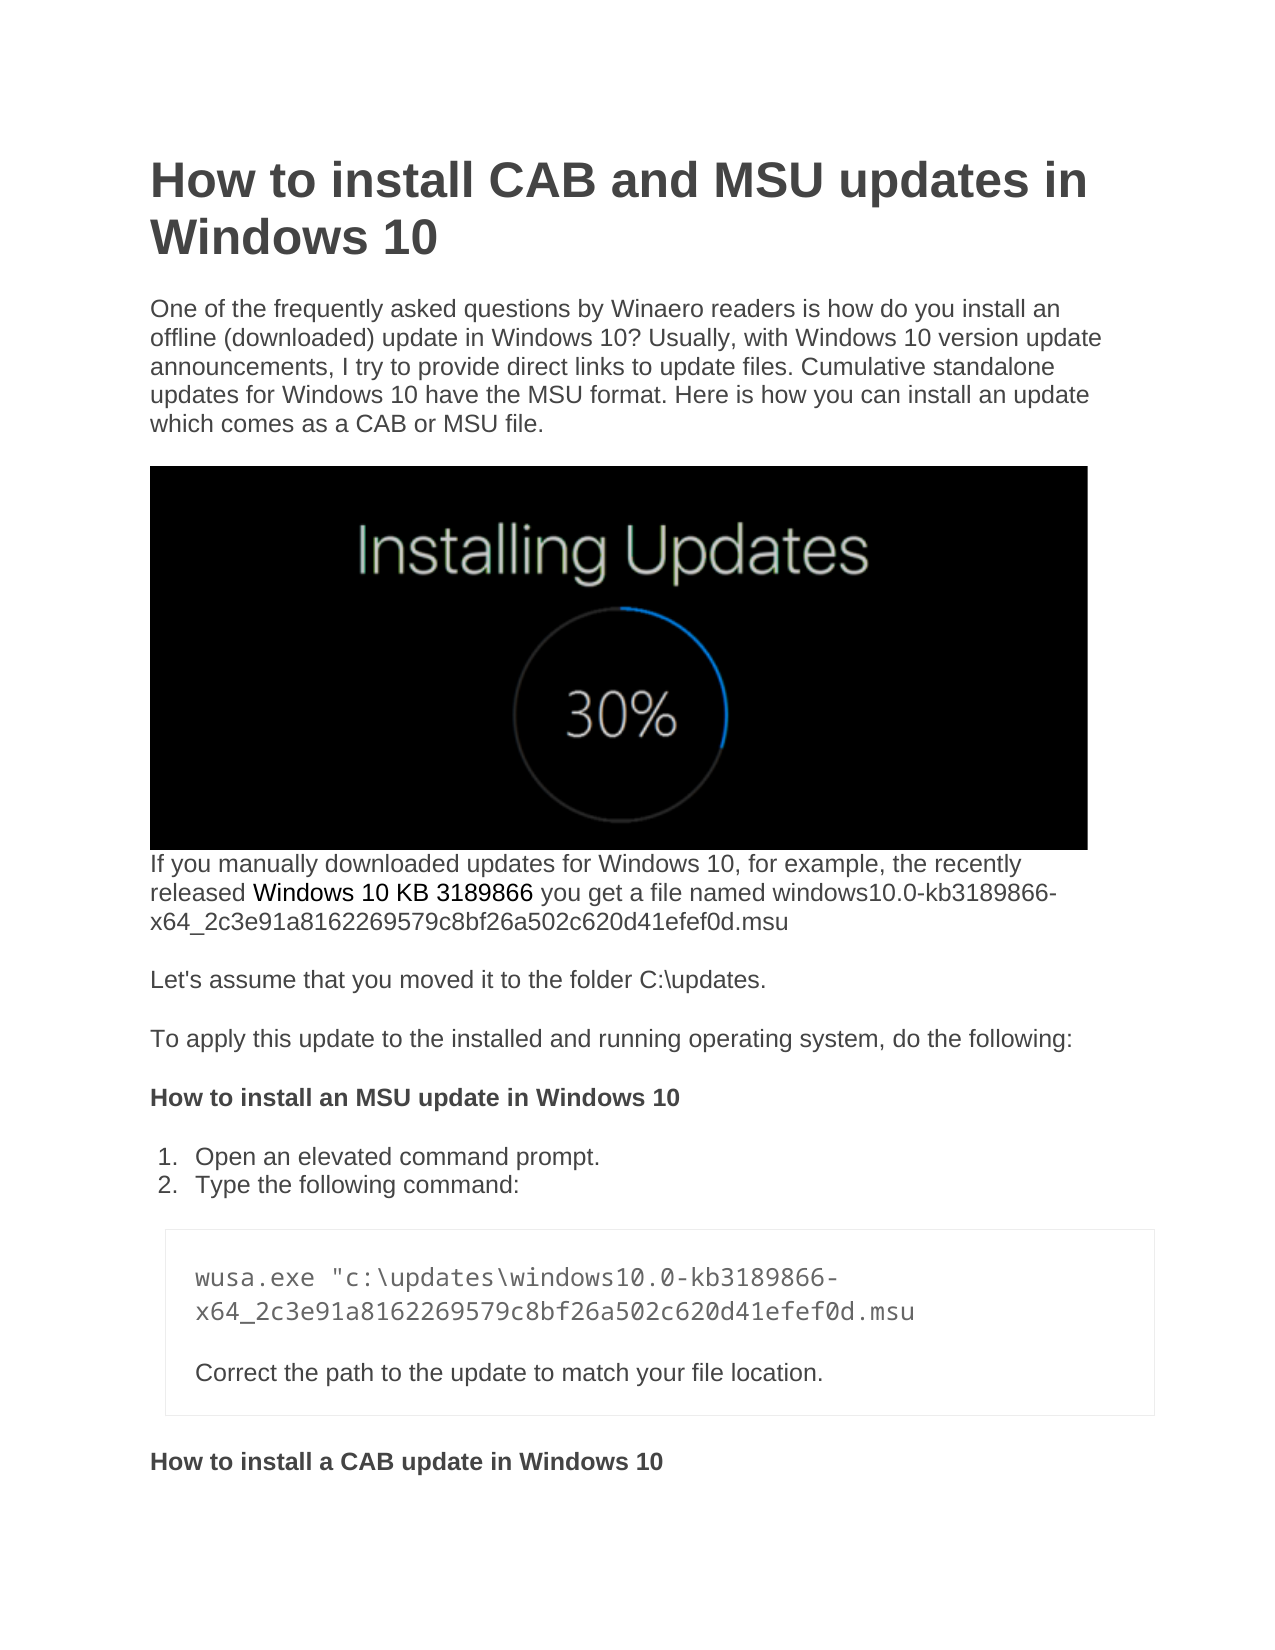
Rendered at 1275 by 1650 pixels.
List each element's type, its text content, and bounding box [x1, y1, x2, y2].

text To apply this update to the installed and running operating system, do the following: [150, 1024, 1125, 1053]
text How to install a CAB update in Windows 10 [150, 1446, 1125, 1475]
picture [150, 466, 1088, 850]
text wusa.exe "c:\updates\windows10.0-kb3189866-x64_2c3e91a8162269579c8bf26a502c620d41efef0d.msu [166, 1230, 1154, 1327]
text How to install CAB and MSU updates in Windows 10 [150, 150, 1125, 265]
text Correct the path to the update to match your file location. [166, 1327, 1154, 1415]
text How to install an MSU update in Windows 10 [150, 1083, 1125, 1112]
list Open an elevated command prompt. [157, 1142, 1125, 1170]
text Let's assume that you moved it to the folder C:\updates. [150, 965, 1125, 994]
list Type the following command: [157, 1170, 1125, 1199]
